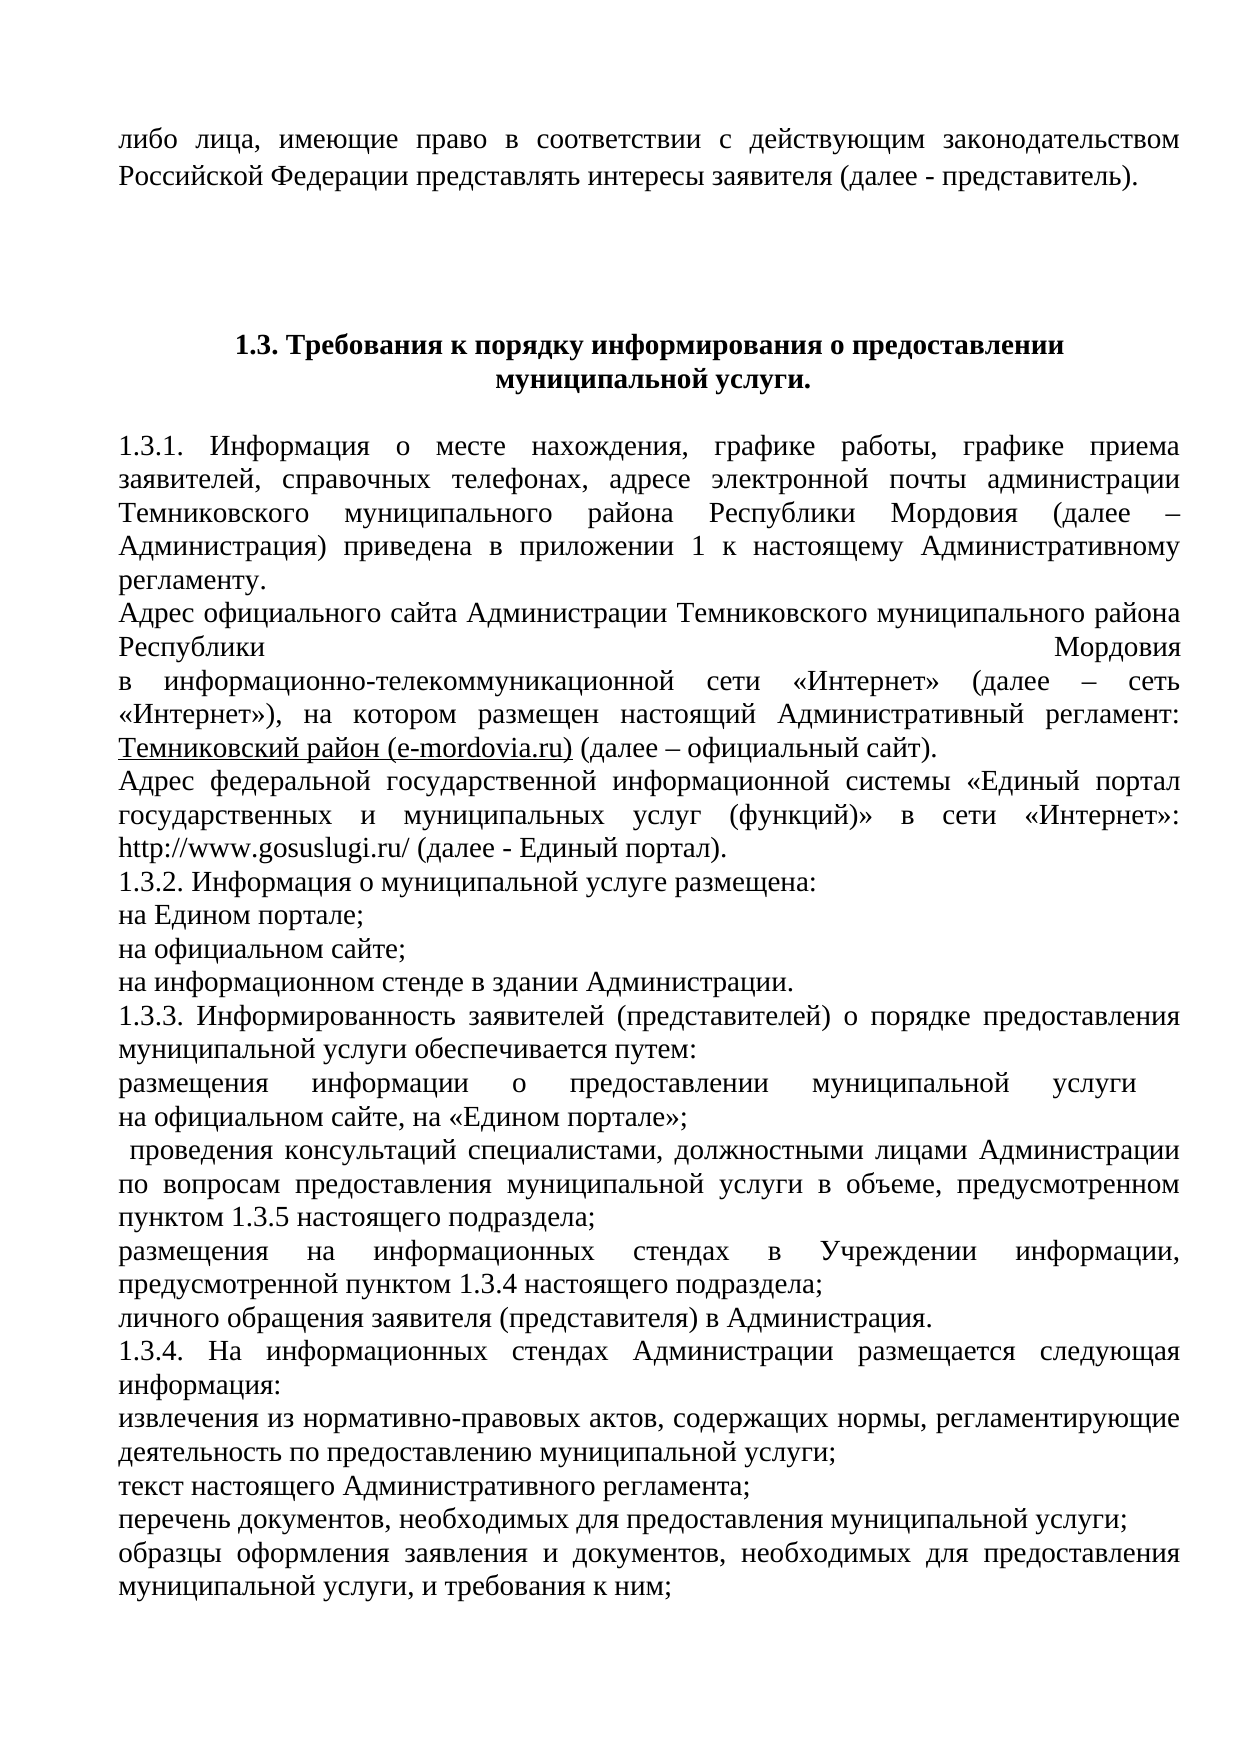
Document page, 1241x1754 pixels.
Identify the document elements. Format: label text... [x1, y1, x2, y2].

text Адрес федеральной государственной информационной системы «Единый портал государственных и муниципальных услуг (функций)» в сети «Интернет»: http://www.gosuslugi.ru/ (далее - Единый портал). [118, 763, 1181, 864]
text личного обращения заявителя (представителя) в Администрация. [118, 1300, 1181, 1333]
text размещения на информационных стендах в Учреждении информации, предусмотренной пунктом 1.3.4 настоящего подраздела; [118, 1233, 1181, 1300]
text текст настоящего Административного регламента; [118, 1468, 1181, 1501]
text проведения консультаций специалистами, должностными лицами Администрации по вопросам предоставления муниципальной услуги в объеме, предусмотренном пунктом 1.3.5 настоящего подраздела; [118, 1132, 1181, 1233]
text на официальном сайте; [118, 931, 1181, 964]
text 1.3. Требования к порядку информирования о предоставлении муниципальной услуги. [118, 327, 1181, 394]
text на Едином портале; [118, 897, 1181, 931]
text 1.3.1. Информация о месте нахождения, графике работы, графике приема заявителей, справочных телефонах, адресе электронной почты администрации Темниковского муниципального района Республики Мордовия (далее – Администрация) приведена в приложении 1 к настоящему Административному регламенту. [118, 428, 1181, 596]
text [118, 118, 1181, 193]
text 1.3.2. Информация о муниципальной услуге размещена: [118, 864, 1181, 897]
text извлечения из нормативно-правовых актов, содержащих нормы, регламентирующие деятельность по предоставлению муниципальной услуги; [118, 1401, 1181, 1468]
text на информационном стенде в здании Администрации. [118, 964, 1181, 998]
text перечень документов, необходимых для предоставления муниципальной услуги; [118, 1501, 1181, 1535]
text размещения информации о предоставлении муниципальной услуги на официальном сайте, на «Едином портале»; [118, 1065, 1181, 1132]
text 1.3.3. Информированность заявителей (представителей) о порядке предоставления муниципальной услуги обеспечивается путем: [118, 998, 1181, 1065]
text Адрес официального сайта Администрации Темниковского муниципального района Республики Мордовия в информационно-телекоммуникационной сети «Интернет» (далее – сеть «Интернет»), на котором размещен настоящий Административный регламент: Темниковский район (e-mordovia.ru) (далее – официальный сайт). [118, 596, 1181, 763]
text образцы оформления заявления и документов, необходимых для предоставления муниципальной услуги, и требования к ним; [118, 1535, 1181, 1602]
text 1.3.4. На информационных стендах Администрации размещается следующая информация: [118, 1333, 1181, 1401]
